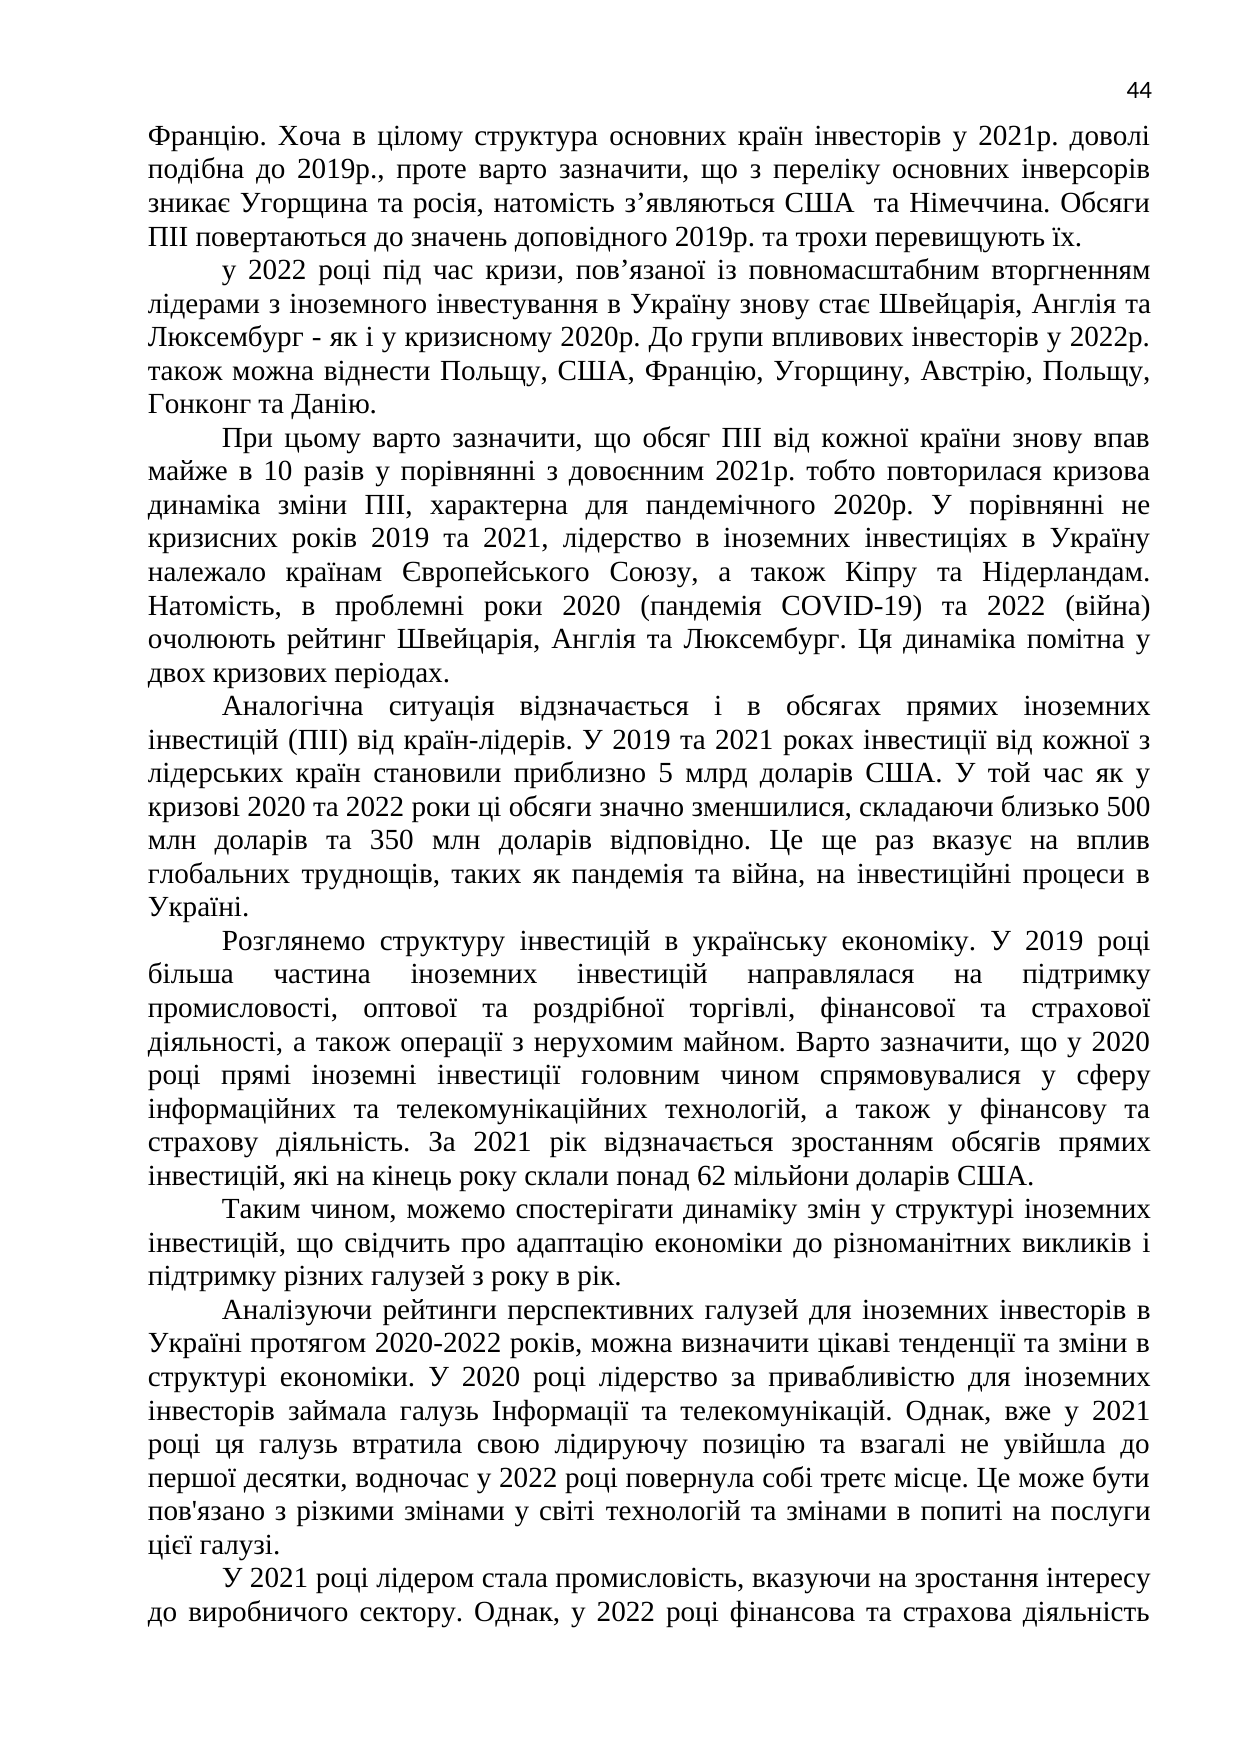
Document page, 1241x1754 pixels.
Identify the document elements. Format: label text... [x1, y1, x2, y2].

text Розглянемо структуру інвестицій в українську економіку. У 2019 році більша частина іноземних інвестицій направлялася на підтримку промисловості, оптової та роздрібної торгівлі, фінансової та страхової діяльності, а також операції з нерухомим майном. Варто зазначити, що у 2020 році прямі іноземні інвестиції головним чином спрямовувалися у сферу інформаційних та телекомунікаційних технологій, а також у фінансову та страхову діяльність. За 2021 рік відзначається зростанням обсягів прямих інвестицій, які на кінець року склали понад 62 мільйони доларів США. [148, 923, 1152, 1191]
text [148, 1560, 1152, 1627]
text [148, 118, 1152, 252]
text Таким чином, можемо спостерігати динаміку змін у структурі іноземних інвестицій, що свідчить про адаптацію економіки до різноманітних викликів і підтримку різних галузей з року в рік. [148, 1191, 1152, 1292]
text При цьому варто зазначити, що обсяг ПІІ від кожної країни знову впав майже в 10 разів у порівнянні з довоєнним 2021р. тобто повторилася кризова динаміка зміни ПІІ, характерна для пандемічного 2020р. У порівнянні не кризисних років 2019 та 2021, лідерство в іноземних інвестиціях в Україну належало країнам Європейського Союзу, а також Кіпру та Нідерландам. Натомість, в проблемні роки 2020 (пандемія COVID-19) та 2022 (війна) очолюють рейтинг Швейцарія, Англія та Люксембург. Ця динаміка помітна у двох кризових періодах. [148, 420, 1152, 688]
text Аналізуючи рейтинги перспективних галузей для іноземних інвесторів в Україні протягом 2020-2022 років, можна визначити цікаві тенденції та зміни в структурі економіки. У 2020 році лідерство за привабливістю для іноземних інвесторів займала галузь Інформації та телекомунікацій. Однак, вже у 2021 році ця галузь втратила свою лідируючу позицію та взагалі не увійшла до першої десятки, водночас у 2022 році повернула собі третє місце. Це може бути пов'язано з різкими змінами у світі технологій та змінами в попиті на послуги цієї галузі. [148, 1292, 1152, 1560]
text у 2022 році під час кризи, пов’язаної із повномасштабним вторгненням лідерами з іноземного інвестування в Україну знову стає Швейцарія, Англія та Люксембург - як і у кризисному 2020р. До групи впливових інвесторів у 2022р. також можна віднести Польщу, США, Францію, Угорщину, Австрію, Польщу, Гонконг та Данію. [148, 252, 1152, 420]
text Аналогічна ситуація відзначається і в обсягах прямих іноземних інвестицій (ПІІ) від країн-лідерів. У 2019 та 2021 роках інвестиції від кожної з лідерських країн становили приблизно 5 млрд доларів США. У той час як у кризові 2020 та 2022 роки ці обсяги значно зменшилися, складаючи близько 500 млн доларів та 350 млн доларів відповідно. Це ще раз вказує на вплив глобальних труднощів, таких як пандемія та війна, на інвестиційні процеси в Україні. [148, 688, 1152, 923]
